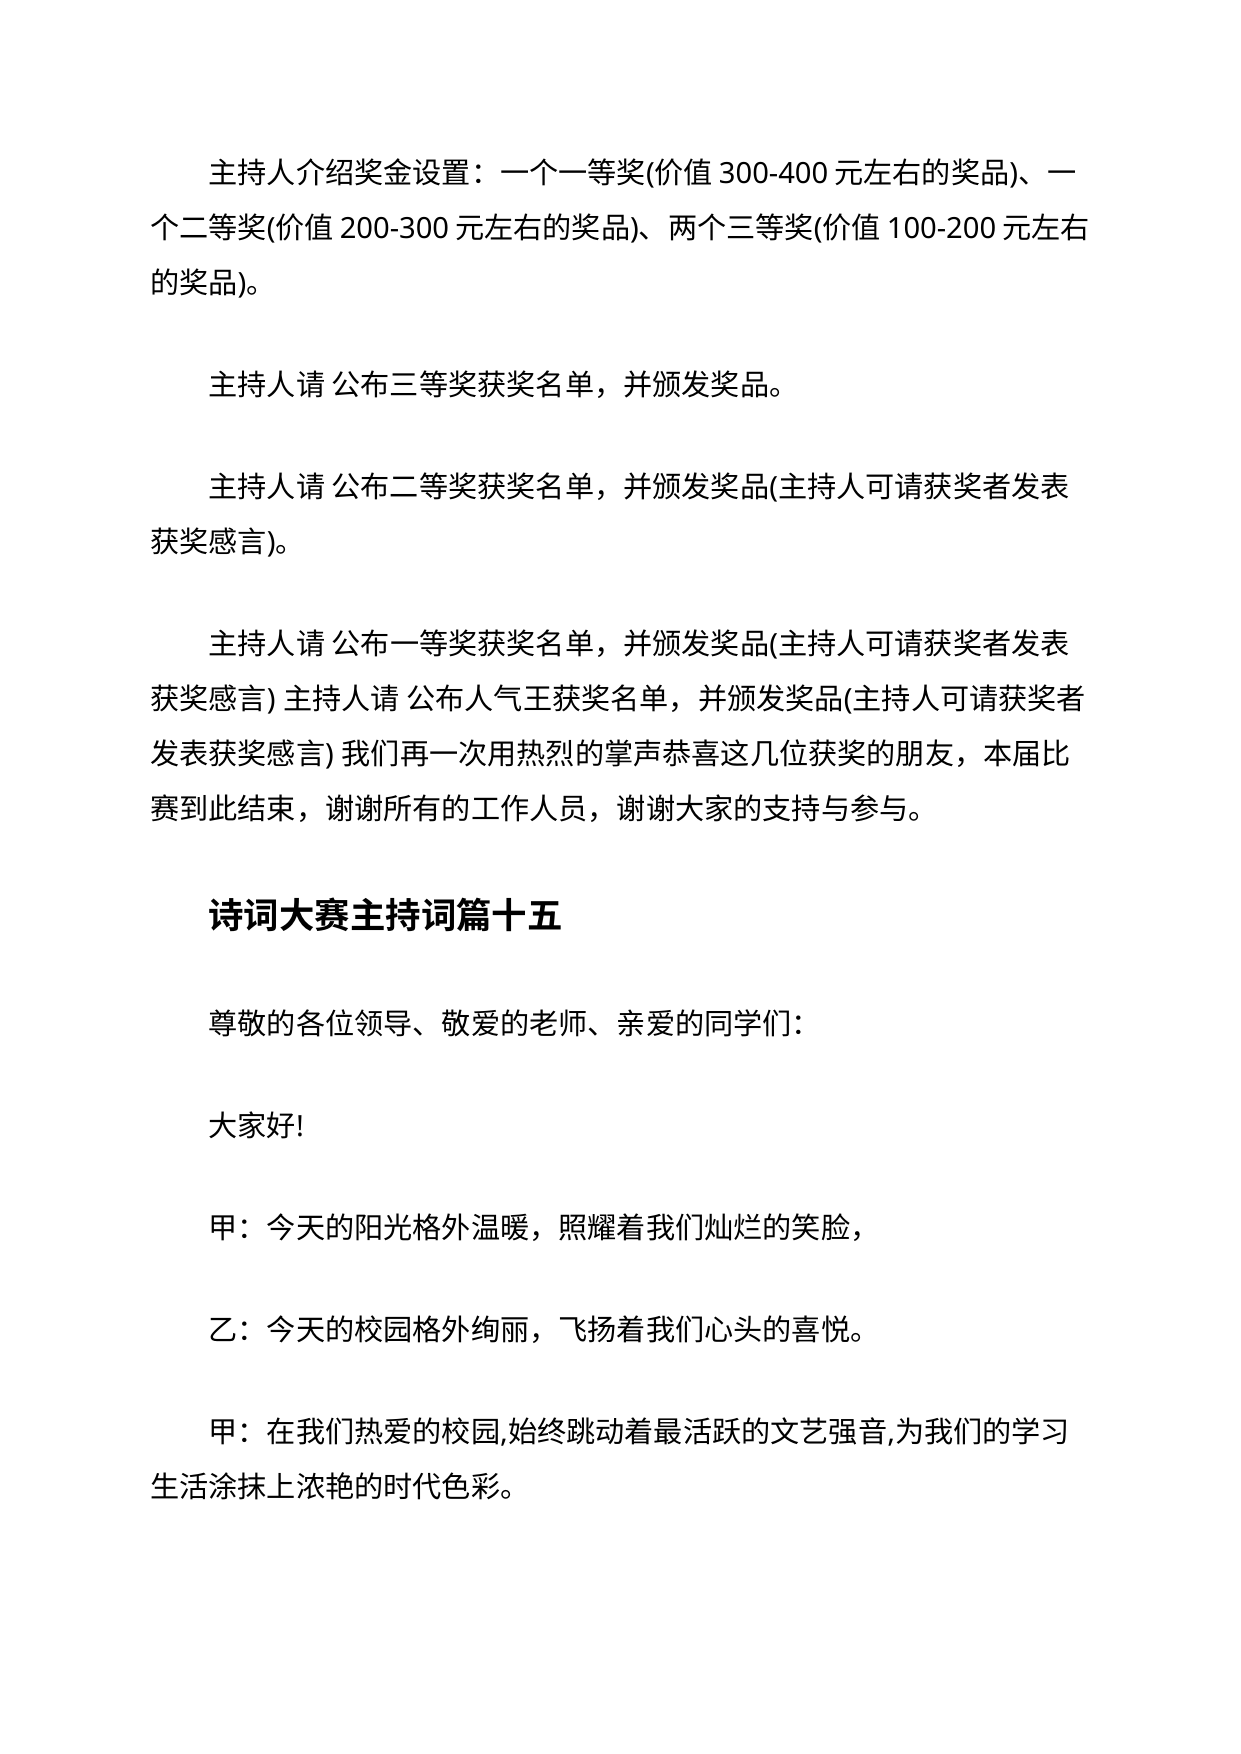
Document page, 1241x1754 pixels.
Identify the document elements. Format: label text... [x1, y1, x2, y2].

text 诗词大赛主持词篇十五 [150, 887, 1090, 939]
text 大家好! [150, 1103, 1090, 1145]
text 乙：今天的校园格外绚丽，飞扬着我们心头的喜悦。 [150, 1306, 1090, 1349]
text 甲：今天的阳光格外温暖，照耀着我们灿烂的笑脸， [150, 1205, 1090, 1247]
text 主持人请 公布二等奖获奖名单，并颁发奖品(主持人可请获奖者发表获奖感言)。 [150, 464, 1090, 561]
text 主持人介绍奖金设置：一个一等奖(价值300-400元左右的奖品)、一个二等奖(价值200-300元左右的奖品)、两个三等奖(价值100-200元左右的奖品)。 [150, 150, 1090, 302]
text 甲：在我们热爱的校园,始终跳动着最活跃的文艺强音,为我们的学习生活涂抹上浓艳的时代色彩。 [150, 1408, 1090, 1506]
text 主持人请 公布三等奖获奖名单，并颁发奖品。 [150, 362, 1090, 404]
text 尊敬的各位领导、敬爱的老师、亲爱的同学们： [150, 1001, 1090, 1043]
text 主持人请 公布一等奖获奖名单，并颁发奖品(主持人可请获奖者发表获奖感言) 主持人请 公布人气王获奖名单，并颁发奖品(主持人可请获奖者发表获奖感言) 我们再一次用热烈的掌声恭喜这几位获奖的朋友，本届比赛到此结束，谢谢所有的工作人员，谢谢大家的支持与参与。 [150, 621, 1090, 828]
